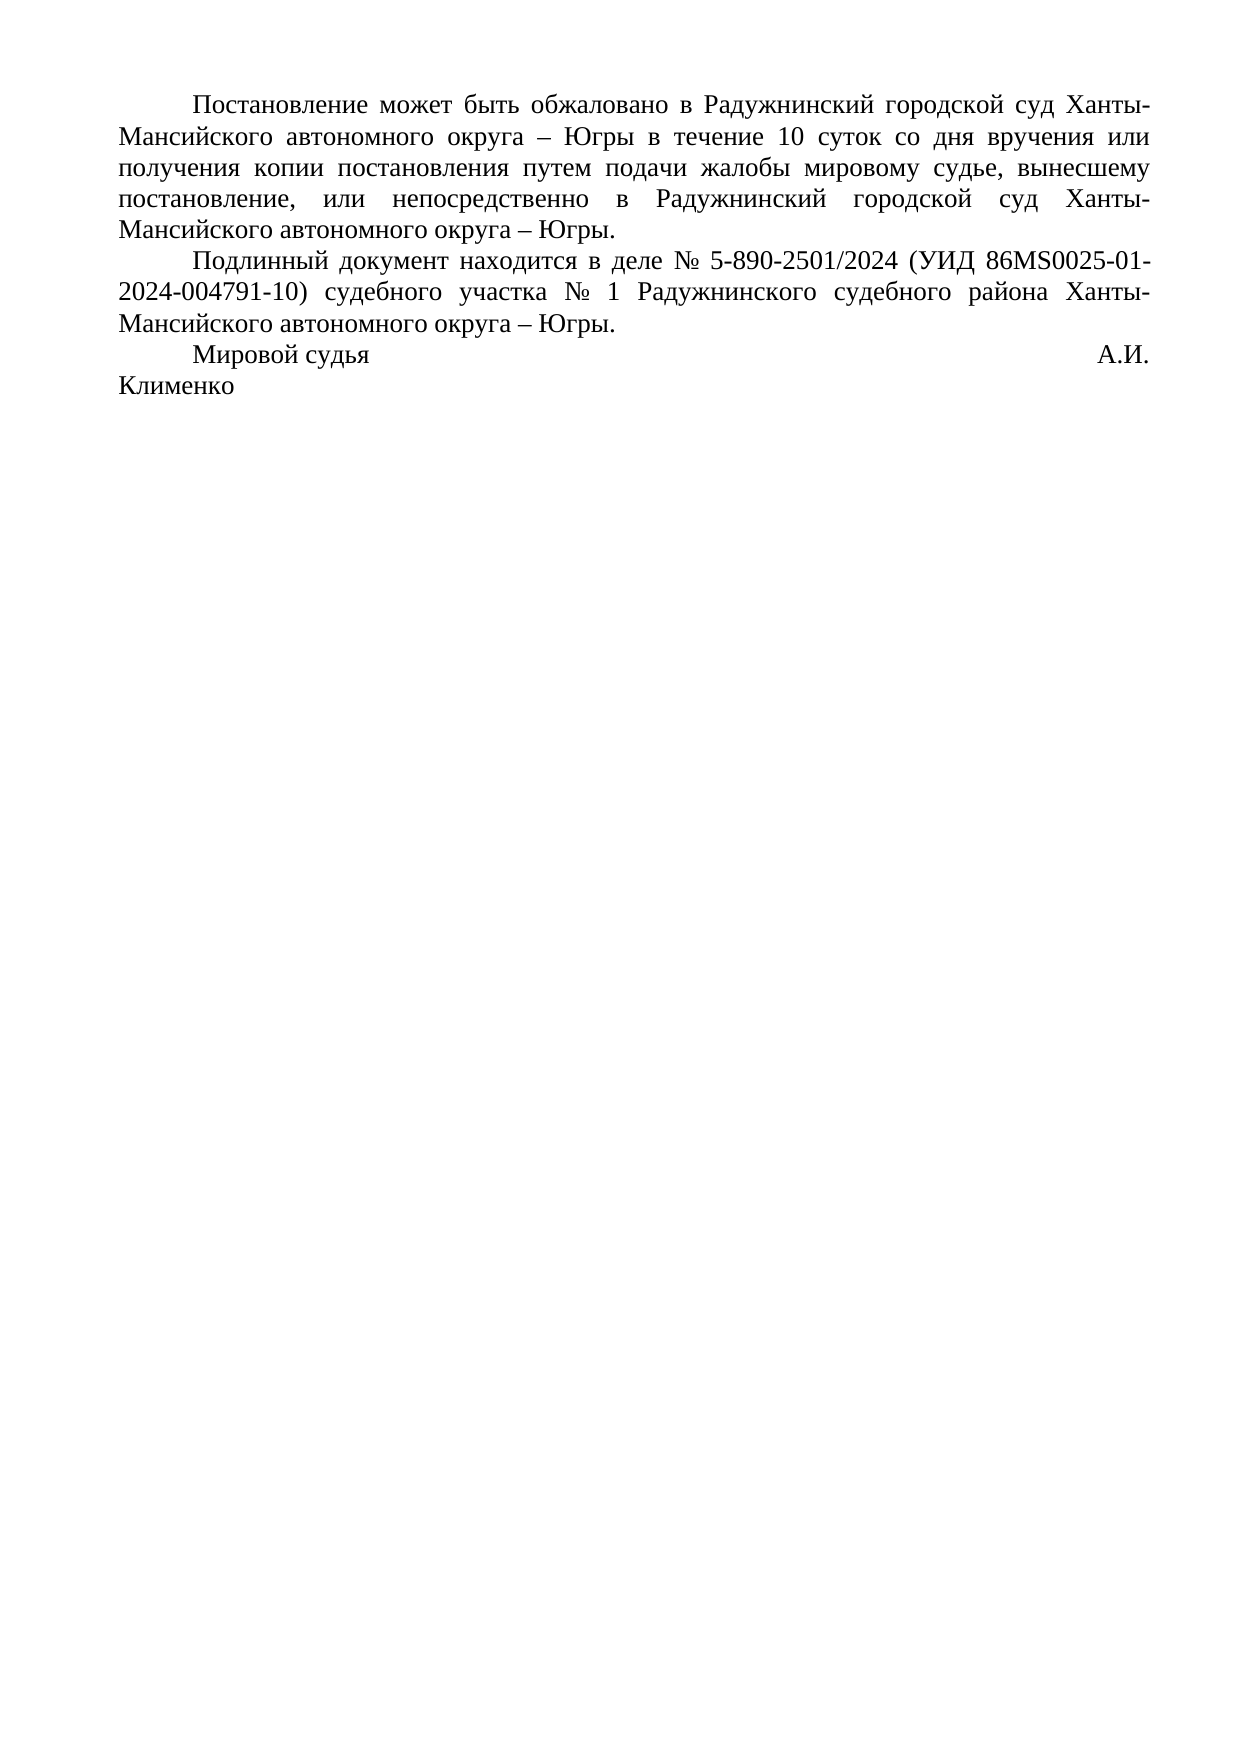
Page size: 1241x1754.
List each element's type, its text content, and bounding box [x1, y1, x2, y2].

text Мировой судья А.И. Клименко [118, 338, 1152, 400]
text Подлинный документ находится в деле № 5-890-2501/2024 (УИД 86MS0025-01-2024-004791-10) судебного участка № 1 Радужнинского судебного района Ханты-Мансийского автономного округа – Югры. [118, 244, 1152, 338]
text Постановление может быть обжаловано в Радужнинский городской суд Ханты-Мансийского автономного округа – Югры в течение 10 суток со дня вручения или получения копии постановления путем подачи жалобы мировому судье, вынесшему постановление, или непосредственно в Радужнинский городской суд Ханты-Мансийского автономного округа – Югры. [118, 89, 1152, 244]
